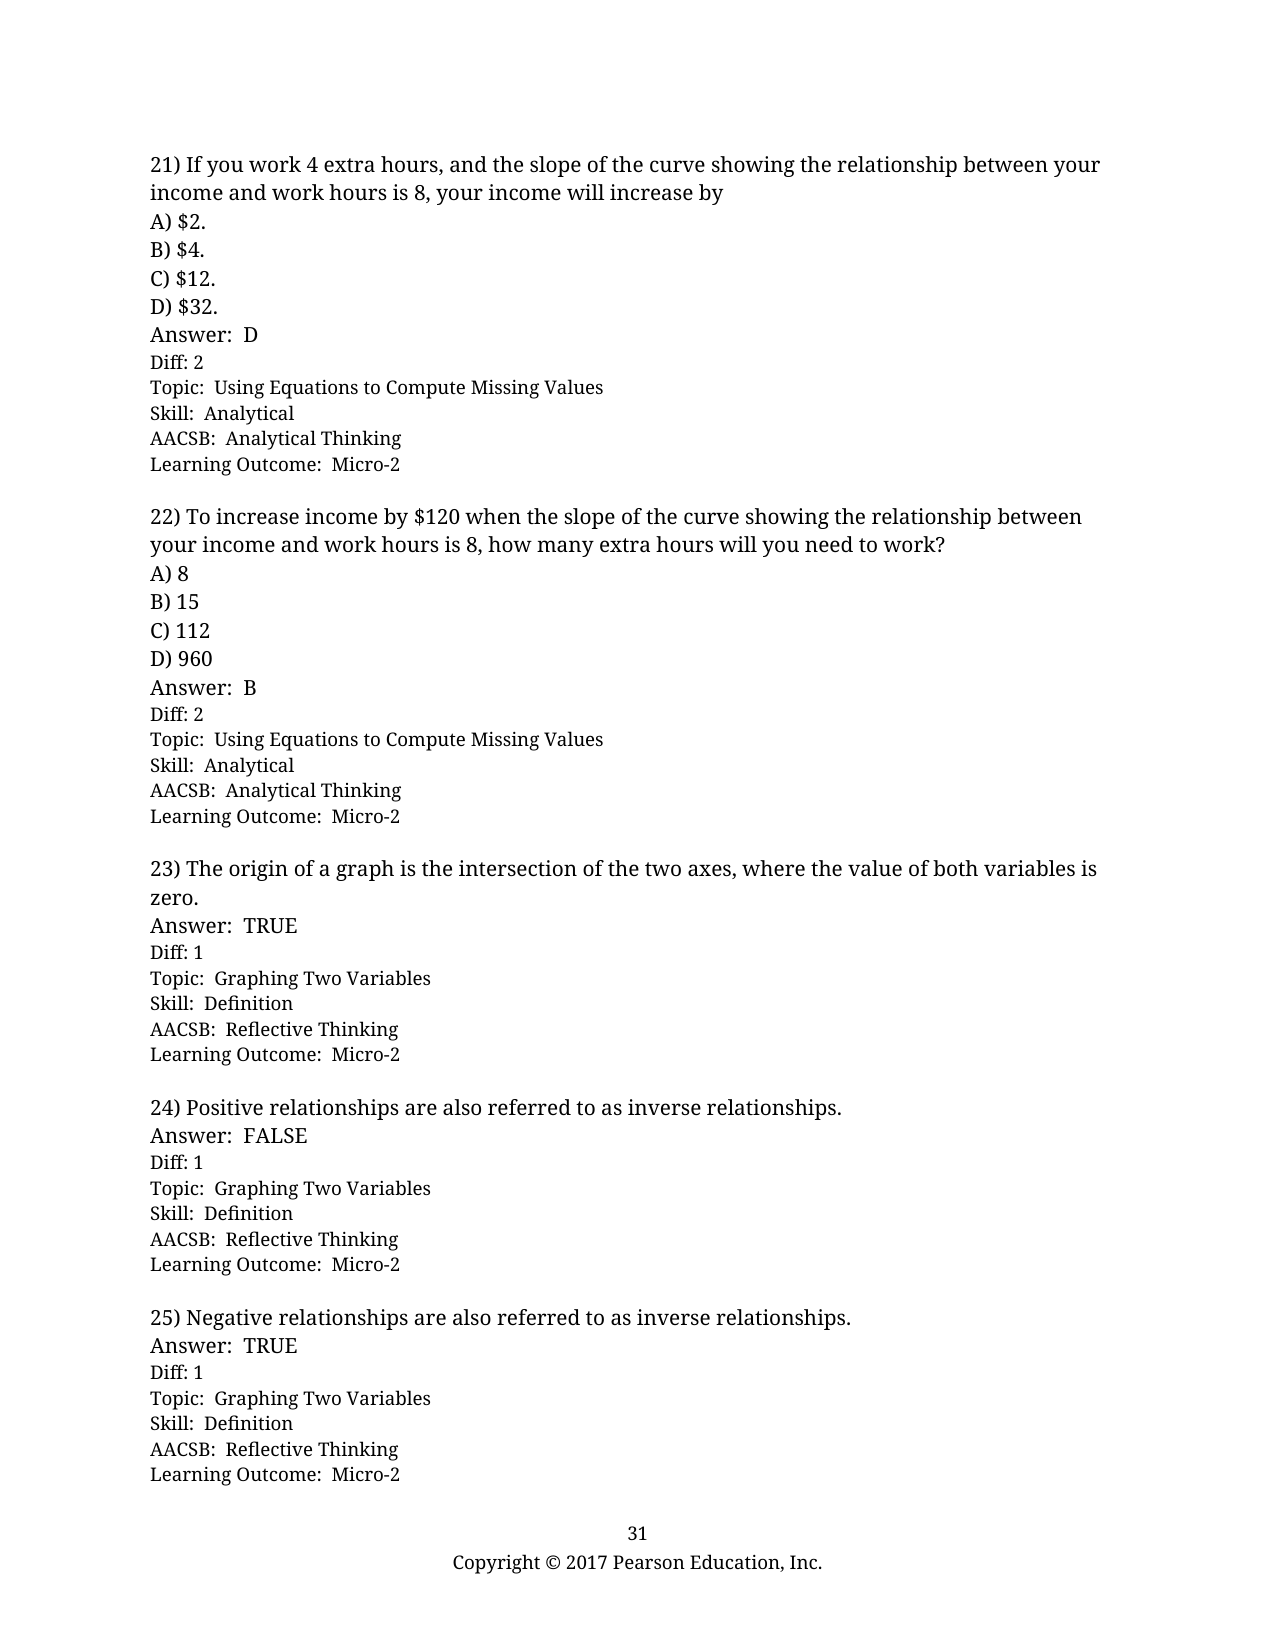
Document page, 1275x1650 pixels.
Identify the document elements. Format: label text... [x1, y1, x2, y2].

text 23) The origin of a graph is the intersection of the two axes, where the value of both variables is zero. [150, 854, 1125, 911]
text Topic: Using Equations to Compute Missing Values [150, 727, 1125, 752]
text Skill: Definition [150, 1411, 1125, 1436]
text AACSB: Reflective Thinking [150, 1226, 1125, 1252]
text AACSB: Reflective Thinking [150, 1016, 1125, 1042]
text Skill: Analytical [150, 400, 1125, 426]
text C) 112 [150, 616, 1125, 644]
text Diff: 1 [150, 940, 1125, 965]
text Diff: 2 [150, 701, 1125, 727]
text AACSB: Reflective Thinking [150, 1436, 1125, 1462]
text D) 960 [150, 644, 1125, 673]
text Answer: TRUE [150, 1331, 1125, 1360]
text B) 15 [150, 587, 1125, 616]
text Topic: Graphing Two Variables [150, 1385, 1125, 1411]
text AACSB: Analytical Thinking [150, 426, 1125, 451]
text B) $4. [150, 235, 1125, 264]
text A) 8 [150, 559, 1125, 587]
text Learning Outcome: Micro-2 [150, 451, 1125, 477]
text 21) If you work 4 extra hours, and the slope of the curve showing the relationship between your income and work hours is 8, your income will increase by [150, 150, 1125, 207]
text Skill: Definition [150, 991, 1125, 1016]
text Diff: 1 [150, 1150, 1125, 1175]
text Learning Outcome: Micro-2 [150, 1252, 1125, 1277]
text Topic: Graphing Two Variables [150, 965, 1125, 991]
text Topic: Graphing Two Variables [150, 1175, 1125, 1201]
text 22) To increase income by $120 when the slope of the curve showing the relationship between your income and work hours is 8, how many extra hours will you need to work? [150, 502, 1125, 559]
text Answer: D [150, 321, 1125, 349]
text Answer: B [150, 673, 1125, 701]
text Answer: TRUE [150, 911, 1125, 940]
text Skill: Analytical [150, 752, 1125, 778]
text A) $2. [150, 207, 1125, 235]
text AACSB: Analytical Thinking [150, 778, 1125, 803]
text Learning Outcome: Micro-2 [150, 1462, 1125, 1487]
text Learning Outcome: Micro-2 [150, 1042, 1125, 1067]
text D) $32. [150, 292, 1125, 321]
text Learning Outcome: Micro-2 [150, 803, 1125, 829]
text Diff: 1 [150, 1360, 1125, 1385]
text C) $12. [150, 264, 1125, 292]
text 24) Positive relationships are also referred to as inverse relationships. [150, 1093, 1125, 1121]
text Topic: Using Equations to Compute Missing Values [150, 374, 1125, 400]
text Answer: FALSE [150, 1121, 1125, 1150]
text Diff: 2 [150, 349, 1125, 374]
text 25) Negative relationships are also referred to as inverse relationships. [150, 1303, 1125, 1331]
text Skill: Definition [150, 1201, 1125, 1226]
